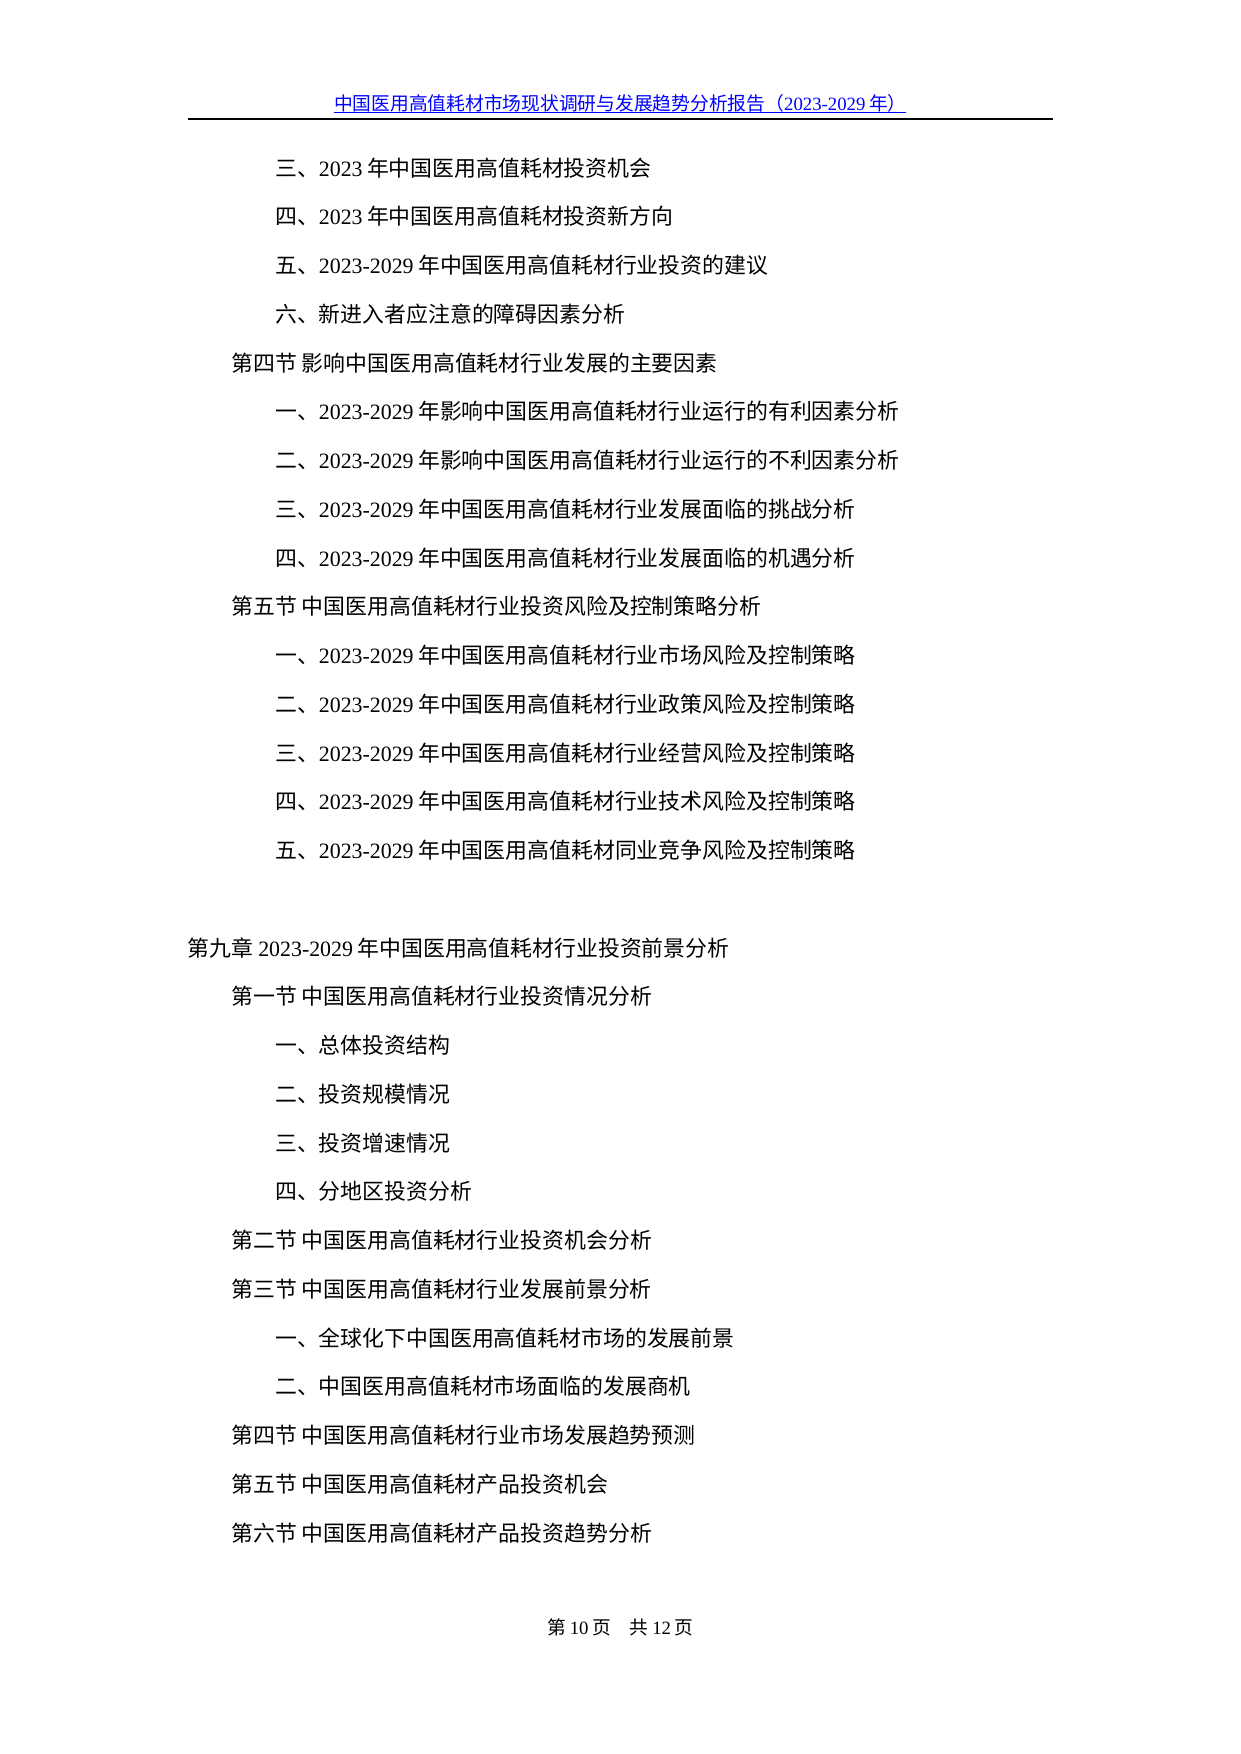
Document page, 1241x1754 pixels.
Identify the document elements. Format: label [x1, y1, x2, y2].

text [187, 150, 1053, 1548]
